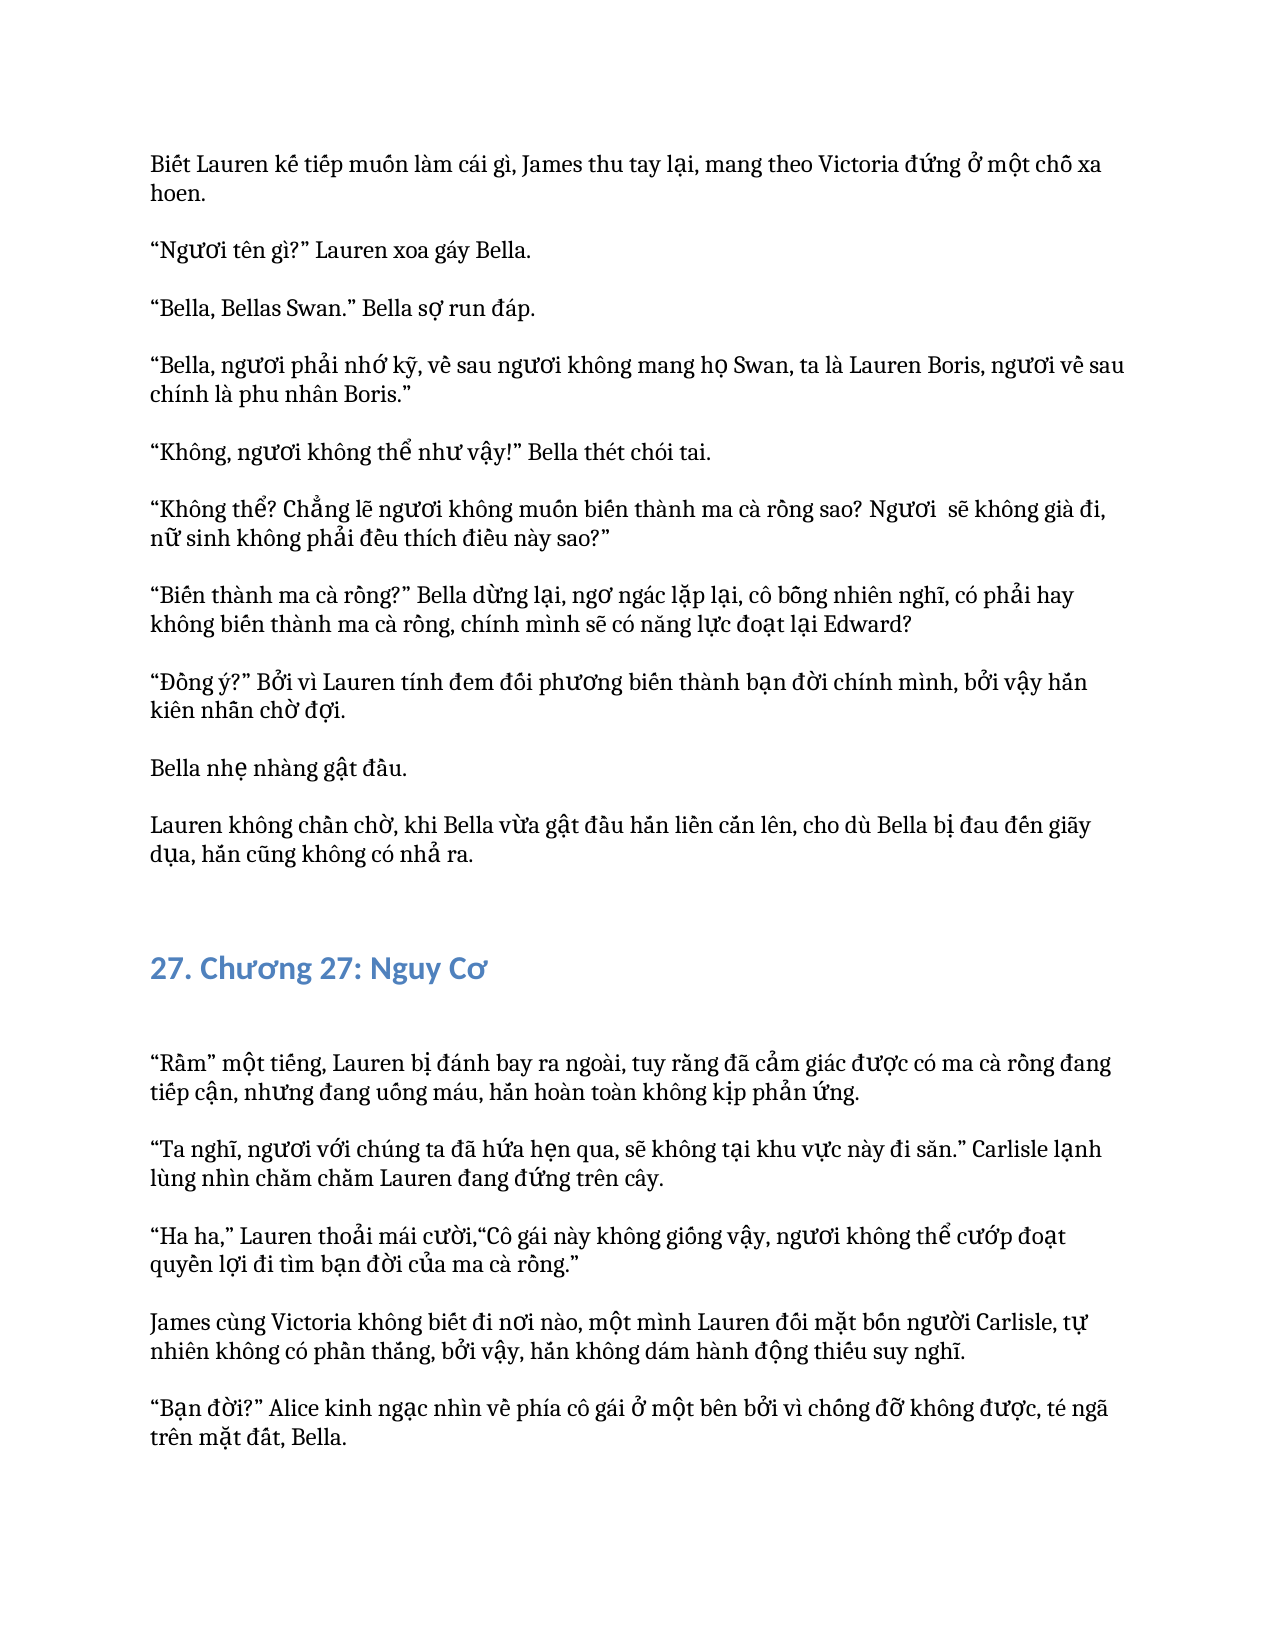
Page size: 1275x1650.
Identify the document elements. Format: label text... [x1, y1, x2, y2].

subtitle 27. Chương 27: Nguy Cơ [150, 947, 1125, 988]
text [150, 150, 1125, 926]
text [150, 992, 1125, 1480]
